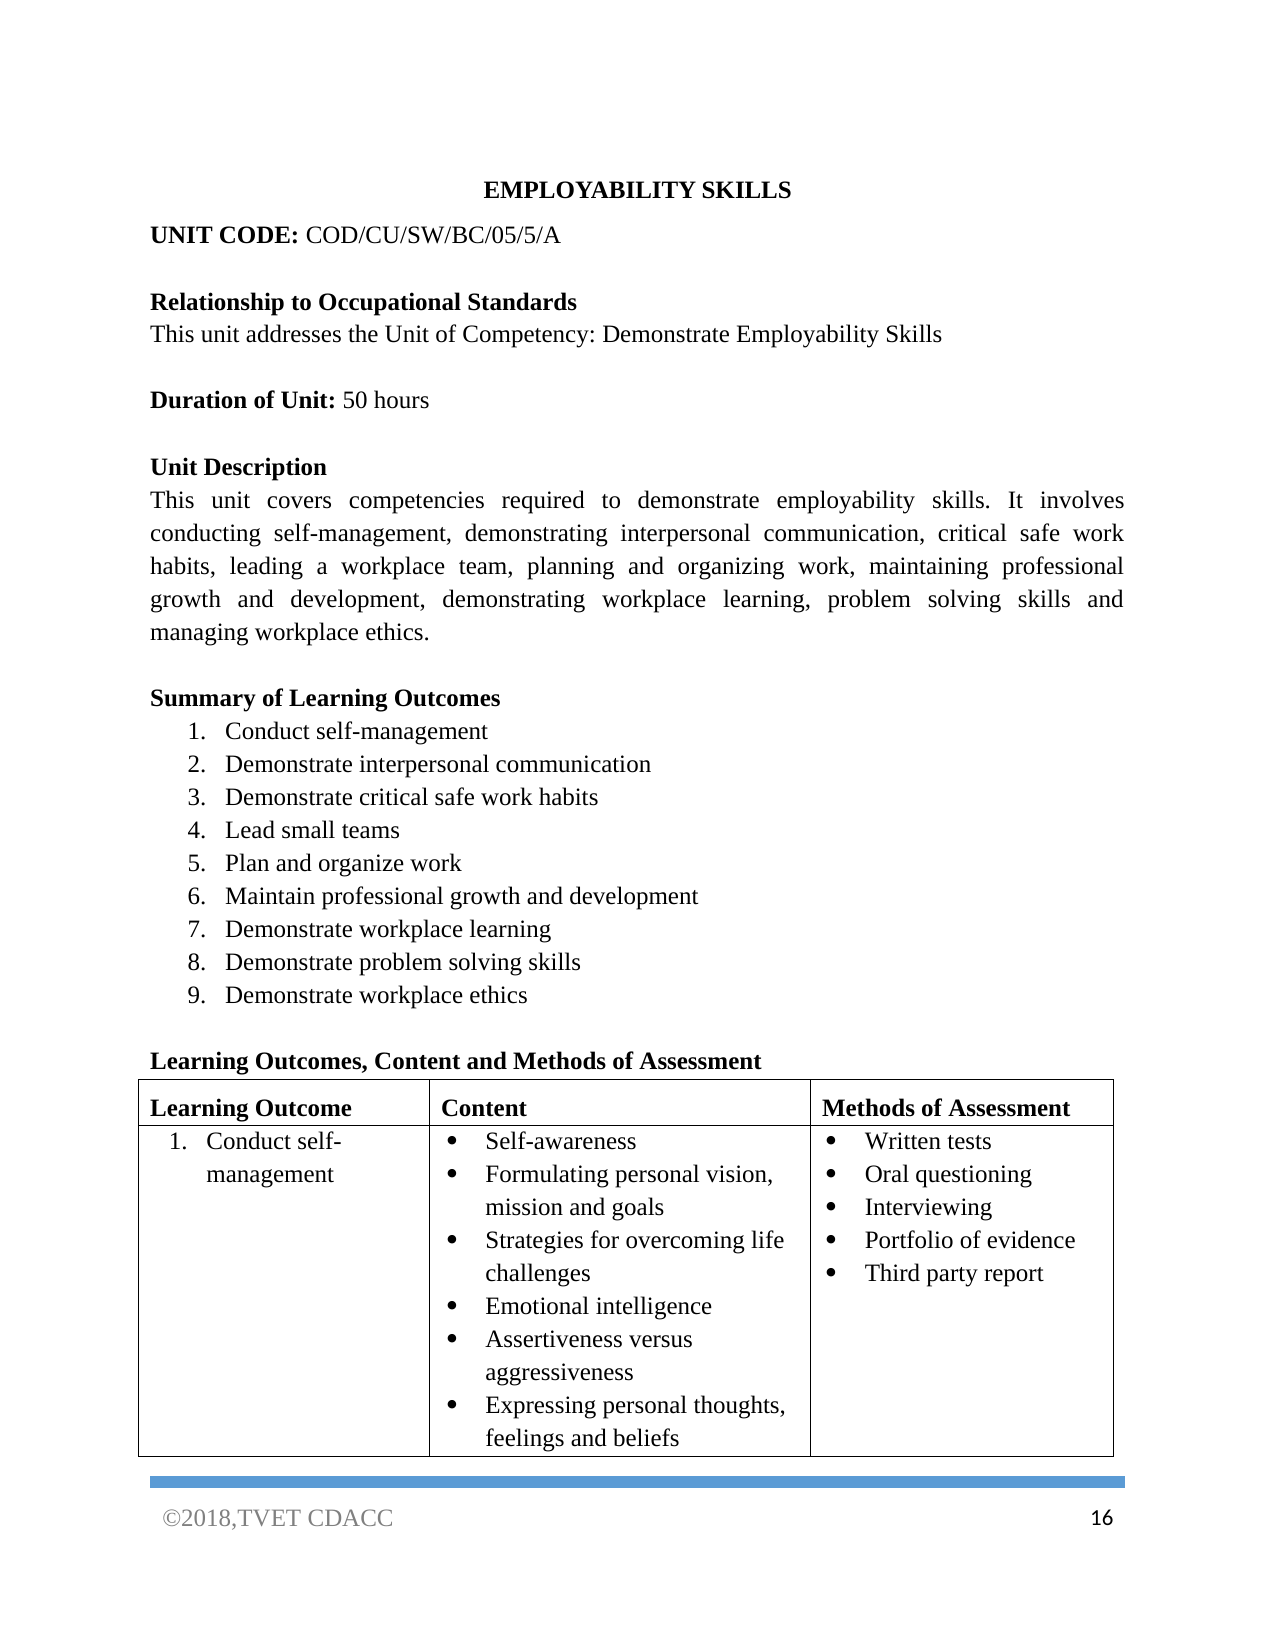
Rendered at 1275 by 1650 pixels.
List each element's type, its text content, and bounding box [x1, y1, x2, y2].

text 6. Maintain professional growth and development [187, 881, 1125, 910]
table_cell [430, 1126, 810, 1456]
text 8. Demonstrate problem solving skills [187, 947, 1125, 976]
text 2. Demonstrate interpersonal communication [187, 749, 1125, 778]
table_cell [139, 1126, 429, 1456]
text Summary of Learning Outcomes [150, 683, 1125, 712]
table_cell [811, 1126, 1113, 1456]
table_header Methods of Assessment [811, 1080, 1113, 1125]
text 1. Conduct self-management [187, 716, 1125, 744]
text Learning Outcomes, Content and Methods of Assessment [150, 1046, 1125, 1075]
text Relationship to Occupational Standards [150, 287, 1125, 315]
table_header Content [430, 1080, 810, 1125]
text Duration of Unit: 50 hours [150, 386, 1125, 414]
text This unit covers competencies required to demonstrate employability skills. It involves conducting self-management, demonstrating interpersonal communication, critical safe work habits, leading a workplace team, planning and organizing work, maintaining professional growth and development, demonstrating workplace learning, problem solving skills and managing workplace ethics. [150, 485, 1125, 646]
text EMPLOYABILITY SKILLS [150, 175, 1125, 204]
text 7. Demonstrate workplace learning [187, 914, 1125, 943]
text 3. Demonstrate critical safe work habits [187, 782, 1125, 811]
text 5. Plan and organize work [187, 848, 1125, 877]
text UNIT CODE: COD/CU/SW/BC/05/5/A [150, 221, 1125, 249]
text 4. Lead small teams [187, 815, 1125, 844]
table_header Learning Outcome [139, 1080, 429, 1125]
text 9. Demonstrate workplace ethics [187, 980, 1125, 1009]
text This unit addresses the Unit of Competency: Demonstrate Employability Skills [150, 319, 1125, 348]
text Unit Description [150, 452, 1125, 480]
